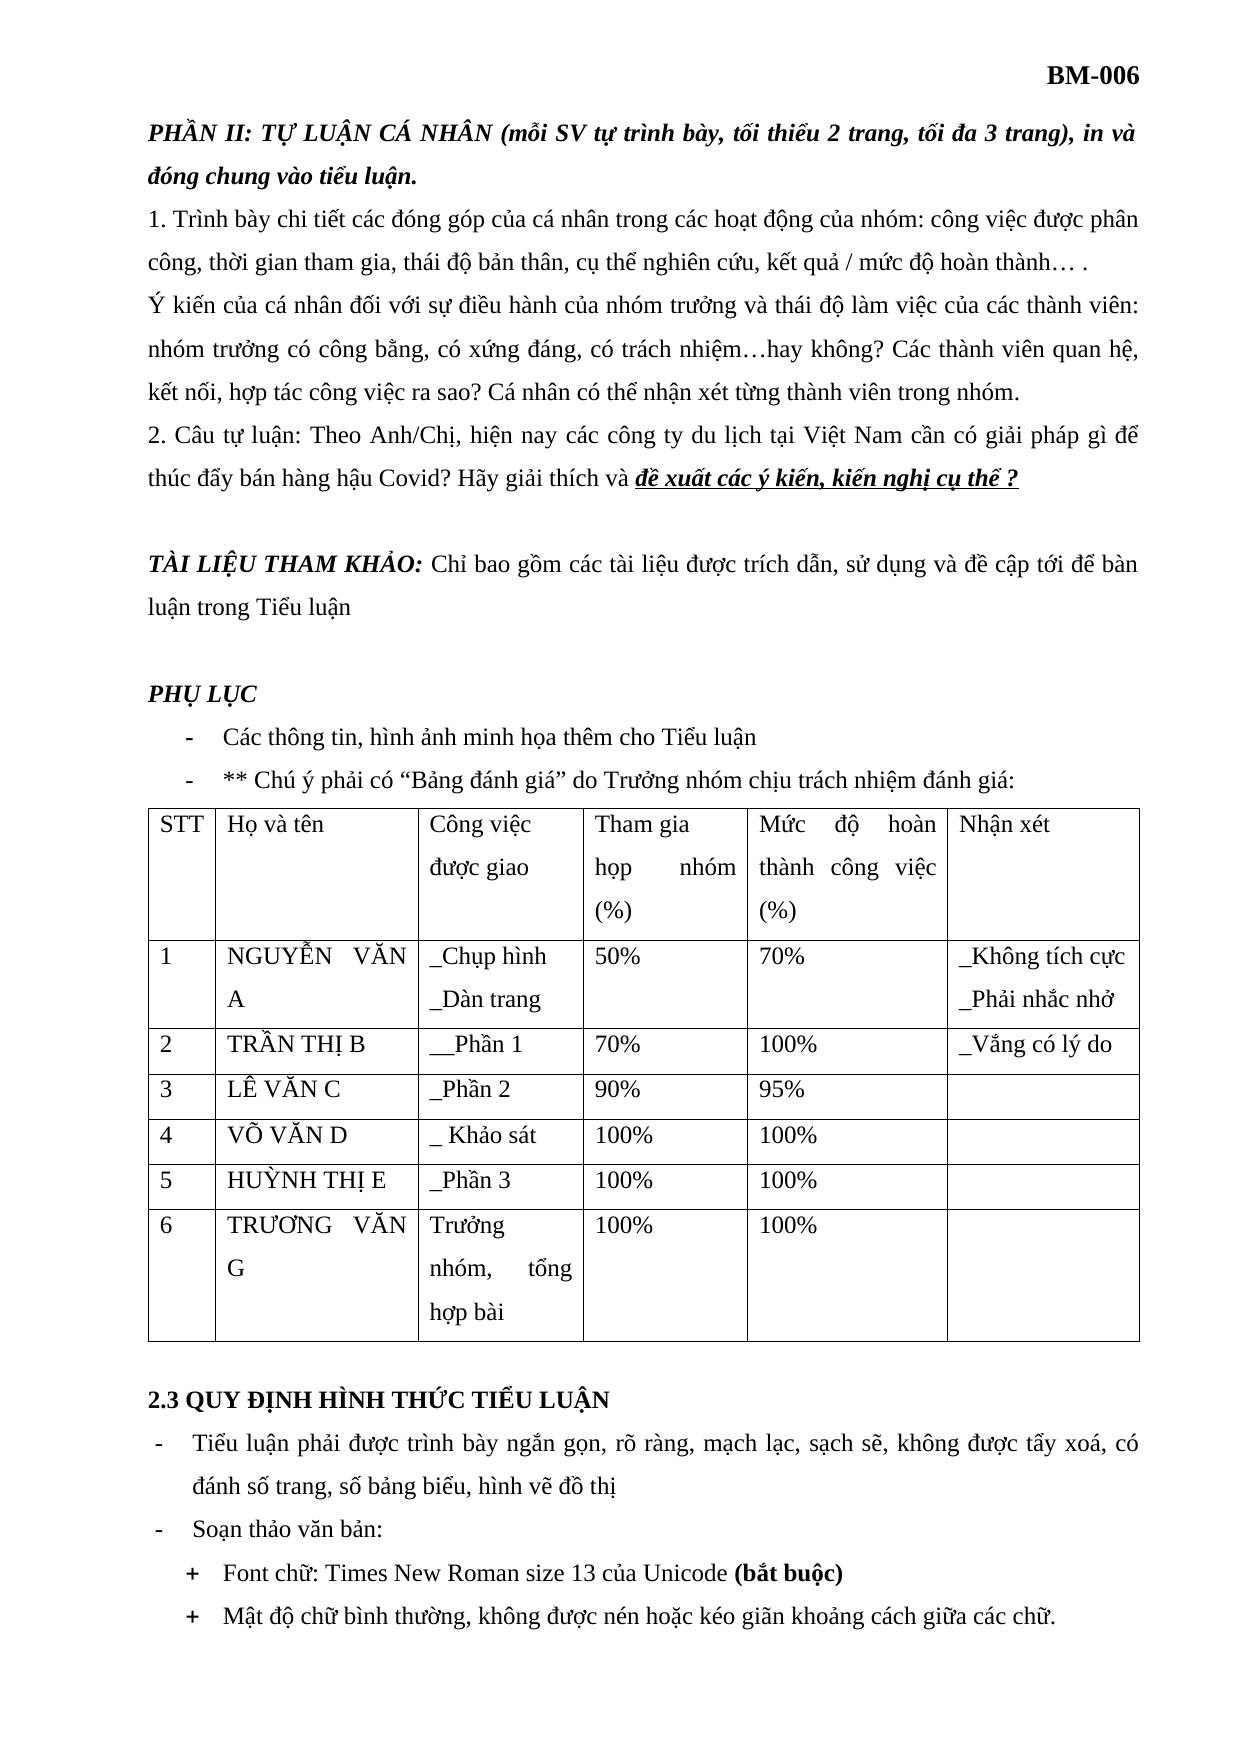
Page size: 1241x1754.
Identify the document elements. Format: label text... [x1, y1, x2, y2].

table_cell _Chụp hình _Dàn trang [419, 941, 583, 1028]
table_cell [948, 1075, 1139, 1119]
table_header STT [149, 809, 215, 940]
table_cell TRƯƠNG VĂN G [216, 1210, 418, 1341]
table_header Nhận xét [948, 809, 1139, 940]
table_cell 100% [748, 1165, 947, 1209]
text PHỤ LỤC [148, 679, 1140, 707]
table_cell 3 [149, 1075, 215, 1119]
table_cell HUỲNH THỊ E [216, 1165, 418, 1209]
table_cell [948, 1210, 1139, 1341]
table_header Mức độ hoàn thành công việc (%) [748, 809, 947, 940]
table_cell [948, 1120, 1139, 1164]
text TÀI LIỆU THAM KHẢO: Chỉ bao gồm các tài liệu được trích dẫn, sử dụng và đề cập tới để bàn luận trong Tiểu luận [148, 549, 1140, 621]
list Font chữ: Times New Roman size 13 của Unicode (bắt buộc) [185, 1558, 1140, 1586]
table_cell 6 [149, 1210, 215, 1341]
table_header Tham gia họp nhóm (%) [584, 809, 747, 940]
table_cell _Phần 2 [419, 1075, 583, 1119]
table_header Họ và tên [216, 809, 418, 940]
list ** Chú ý phải có “Bảng đánh giá” do Trưởng nhóm chịu trách nhiệm đánh giá: [185, 765, 1140, 794]
table_cell 100% [584, 1210, 747, 1341]
table_header Công việc được giao [419, 809, 583, 940]
list Các thông tin, hình ảnh minh họa thêm cho Tiểu luận [185, 722, 1140, 751]
text Ý kiến của cá nhân đối với sự điều hành của nhóm trưởng và thái độ làm việc của các thành viên: nhóm trưởng có công bằng, có xứng đáng, có trách nhiệm…hay không? Các thành viên quan hệ, kết nối, hợp tác công việc ra sao? Cá nhân có thể nhận xét từng thành viên trong nhóm. [148, 291, 1140, 406]
table_cell _Phần 3 [419, 1165, 583, 1209]
table_cell 100% [748, 1210, 947, 1341]
table_cell 70% [748, 941, 947, 1028]
text 1. Trình bày chi tiết các đóng góp của cá nhân trong các hoạt động của nhóm: công việc được phân công, thời gian tham gia, thái độ bản thân, cụ thể nghiên cứu, kết quả / mức độ hoàn thành… . [148, 204, 1140, 276]
table_cell LÊ VĂN C [216, 1075, 418, 1119]
table_cell _Vắng có lý do [948, 1029, 1139, 1073]
table_cell 50% [584, 941, 747, 1028]
table_cell 95% [748, 1075, 947, 1119]
table_cell NGUYỄN VĂN A [216, 941, 418, 1028]
table_cell 2 [149, 1029, 215, 1073]
table_cell 100% [584, 1120, 747, 1164]
table_cell 90% [584, 1075, 747, 1119]
subtitle PHẦN II: TỰ LUẬN CÁ NHÂN (mỗi SV tự trình bày, tối thiểu 2 trang, tối đa 3 trang), in và đóng chung vào tiểu luận. [148, 118, 1140, 190]
text 2. Câu tự luận: Theo Anh/Chị, hiện nay các công ty du lịch tại Việt Nam cần có giải pháp gì để thúc đẩy bán hàng hậu Covid? Hãy giải thích và đề xuất các ý kiến, kiến nghị cụ thể ? [148, 420, 1140, 492]
table_cell 100% [748, 1120, 947, 1164]
table_cell 100% [748, 1029, 947, 1073]
table_cell Trưởng nhóm, tổng hợp bài [419, 1210, 583, 1341]
table_cell 70% [584, 1029, 747, 1073]
table_cell 1 [149, 941, 215, 1028]
table_cell TRẦN THỊ B [216, 1029, 418, 1073]
table_cell 4 [149, 1120, 215, 1164]
table_cell _ Khảo sát [419, 1120, 583, 1164]
list Soạn thảo văn bản: [154, 1514, 1140, 1543]
table_cell [948, 1165, 1139, 1209]
table_cell 5 [149, 1165, 215, 1209]
table_cell _Không tích cực _Phải nhắc nhở [948, 941, 1139, 1028]
table_cell VÕ VĂN D [216, 1120, 418, 1164]
text 2.3 QUY ĐỊNH HÌNH THỨC TIỂU LUẬN [148, 1385, 1140, 1414]
table_cell 100% [584, 1165, 747, 1209]
table_cell __Phần 1 [419, 1029, 583, 1073]
list Mật độ chữ bình thường, không được nén hoặc kéo giãn khoảng cách giữa các chữ. [185, 1601, 1140, 1629]
list Tiểu luận phải được trình bày ngắn gọn, rõ ràng, mạch lạc, sạch sẽ, không được tẩy xoá, có đánh số trang, số bảng biểu, hình vẽ đồ thị [154, 1428, 1140, 1500]
